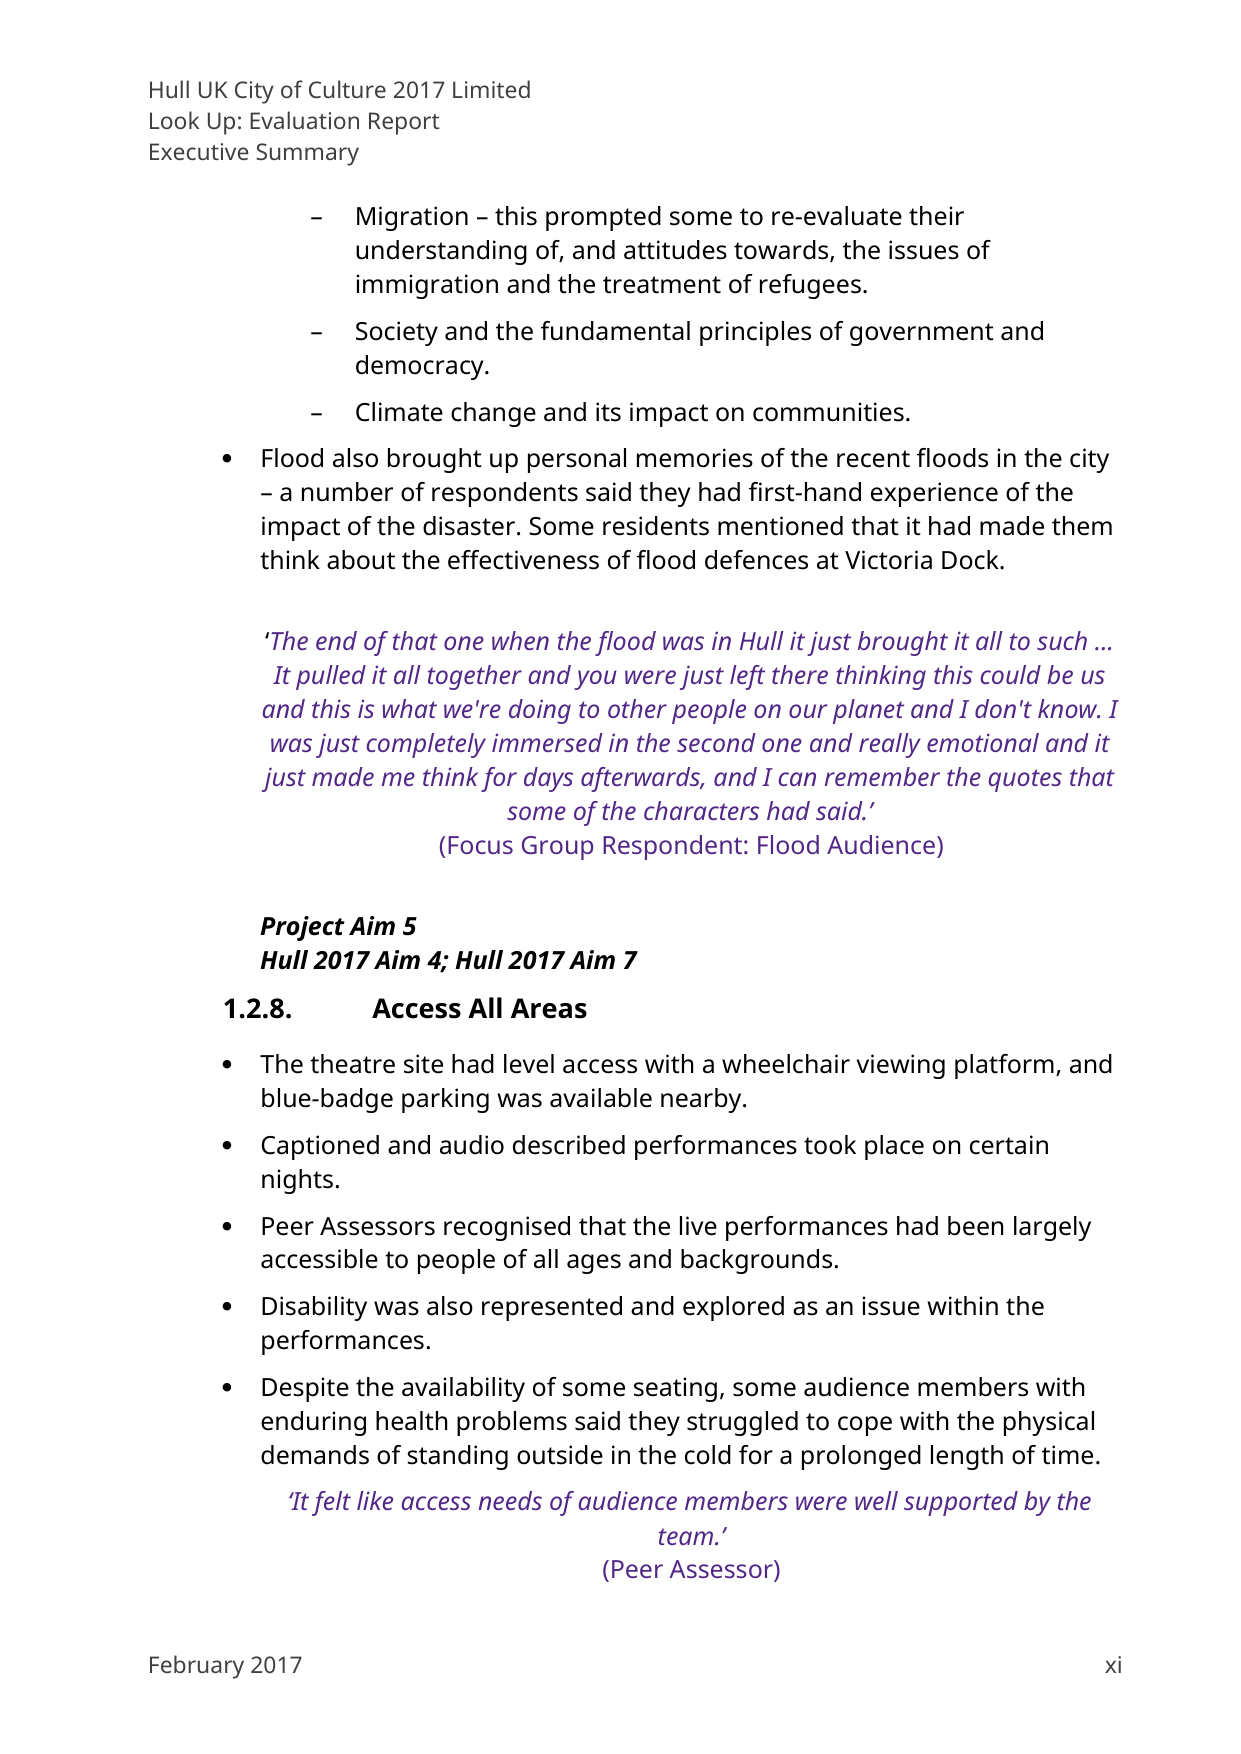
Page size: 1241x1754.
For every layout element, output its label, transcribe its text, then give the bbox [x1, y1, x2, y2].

text Project Aim 5 [260, 908, 1123, 943]
text Despite the availability of some seating, some audience members with enduring health problems said they struggled to cope with the physical demands of standing outside in the cold for a prolonged length of time. [223, 1369, 1123, 1472]
text Climate change and its impact on communities. [310, 394, 1123, 428]
text The theatre site had level access with a wheelchair viewing platform, and blue-badge parking was available nearby. [223, 1047, 1123, 1115]
text ‘It felt like access needs of audience members were well supported by the team.’ [260, 1484, 1123, 1552]
text Migration – this prompted some to re-evaluate their understanding of, and attitudes towards, the issues of immigration and the treatment of refugees. [310, 199, 1123, 301]
text Hull 2017 Aim 4; Hull 2017 Aim 7 [260, 943, 1123, 977]
text (Peer Assessor) [260, 1552, 1123, 1586]
text ‘The end of that one when the flood was in Hull it just brought it all to such ... It pulled it all together and you were just left there thinking this could be us and this is what we're doing to other people on our planet and I don't know. I was just completely immersed in the second one and really emotional and it just made me think for days afterwards, and I can remember the quotes that some of the characters had said.’ [260, 623, 1123, 828]
text Society and the fundamental principles of government and democracy. [310, 313, 1123, 382]
text Peer Assessors recognised that the live performances had been largely accessible to people of all ages and backgrounds. [223, 1208, 1123, 1276]
text (Focus Group Respondent: Flood Audience) [260, 828, 1123, 862]
text Captioned and audio described performances took place on certain nights. [223, 1127, 1123, 1196]
subtitle Access All Areas [223, 989, 1123, 1026]
text Flood also brought up personal memories of the recent floods in the city – a number of respondents said they had first-hand experience of the impact of the disaster. Some residents mentioned that it had made them think about the effectiveness of flood defences at Victoria Dock. [223, 441, 1123, 577]
text Disability was also represented and explored as an issue within the performances. [223, 1289, 1123, 1357]
